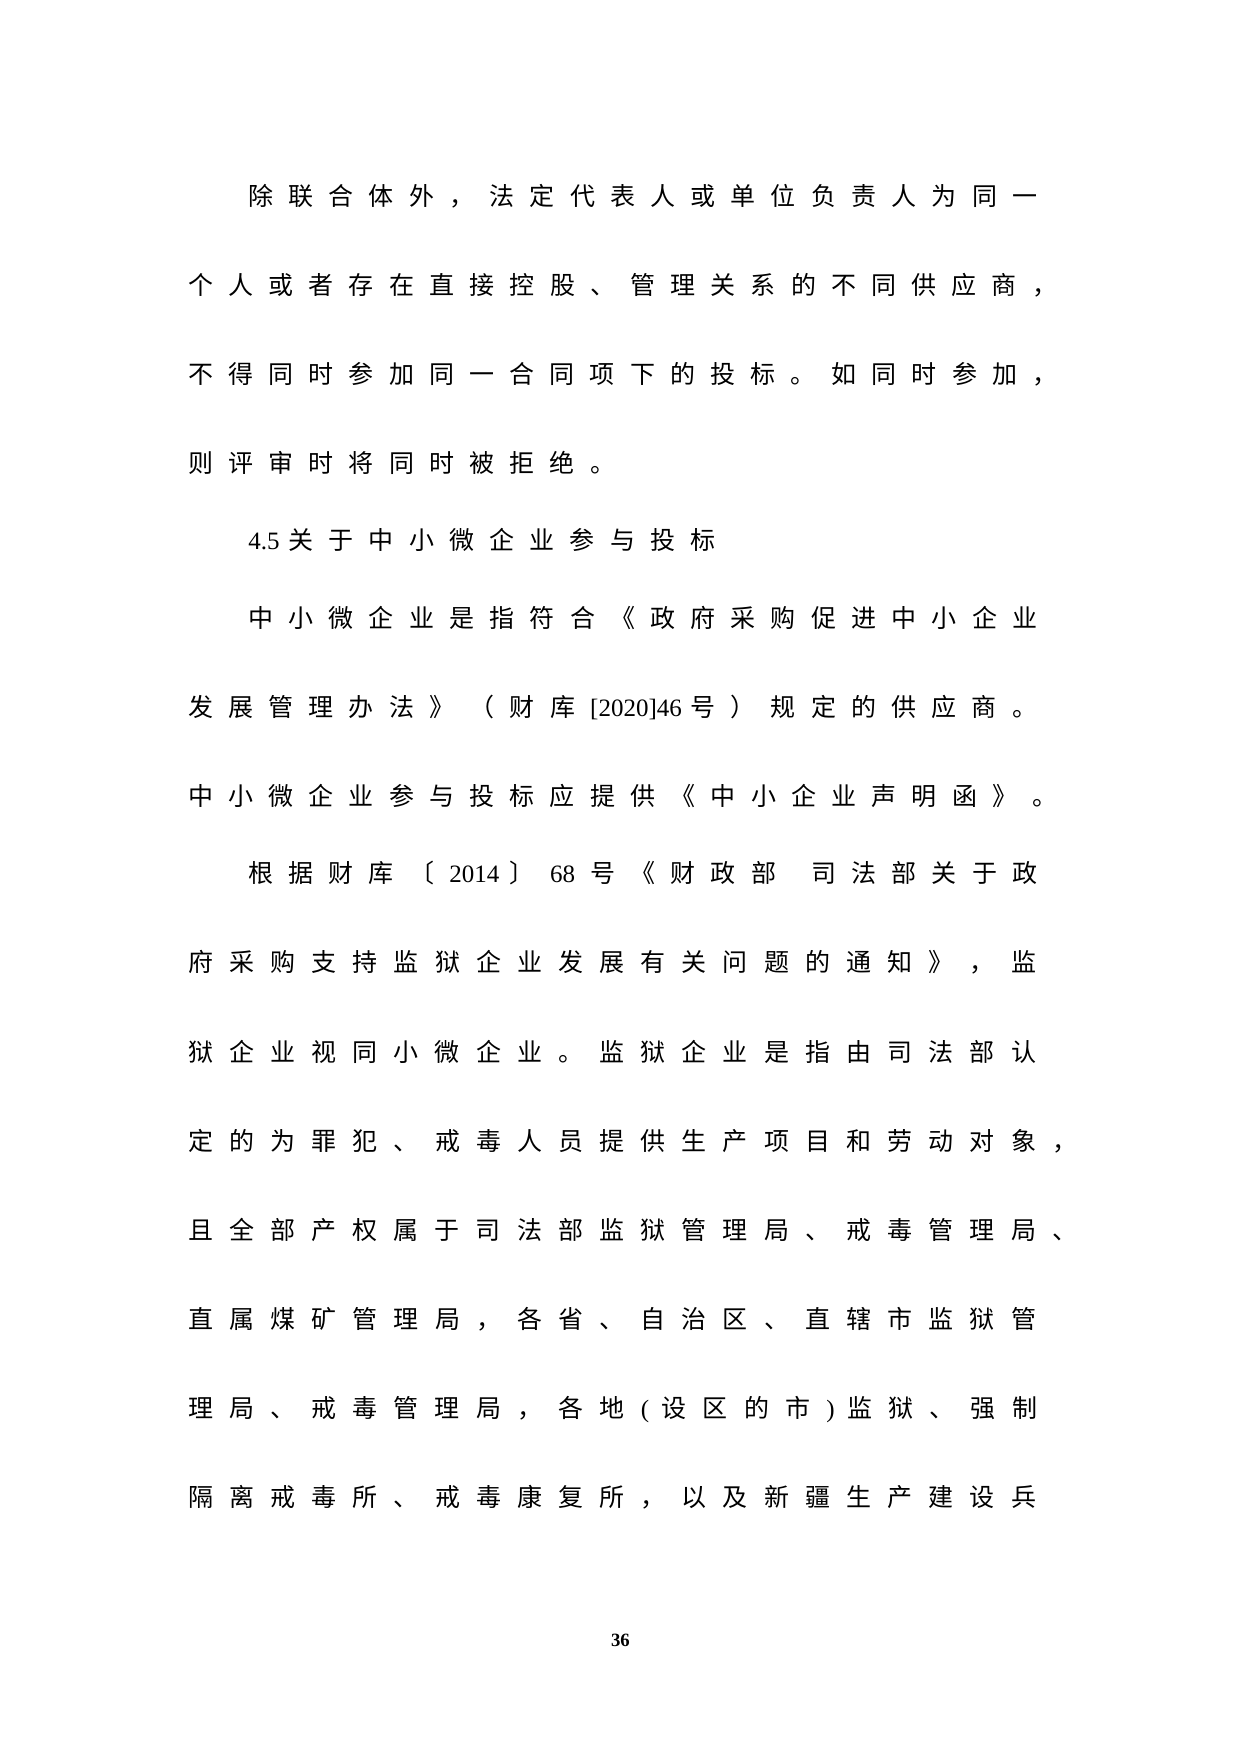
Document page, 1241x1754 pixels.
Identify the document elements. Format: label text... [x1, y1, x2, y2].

text 中小微企业是指符合《政府采购促进中小企业发展管理办法》（财库[2020]46号）规定的供应商。中小微企业参与投标应提供《中小企业声明函》。 [188, 587, 1052, 824]
text 4.5 关于中小微企业参与投标 [188, 509, 1052, 568]
text 除联合体外，法定代表人或单位负责人为同一个人或者存在直接控股、管理关系的不同供应商，不得同时参加同一合同项下的投标。如同时参加，则评审时将同时被拒绝。 [188, 164, 1052, 491]
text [188, 842, 1052, 1525]
